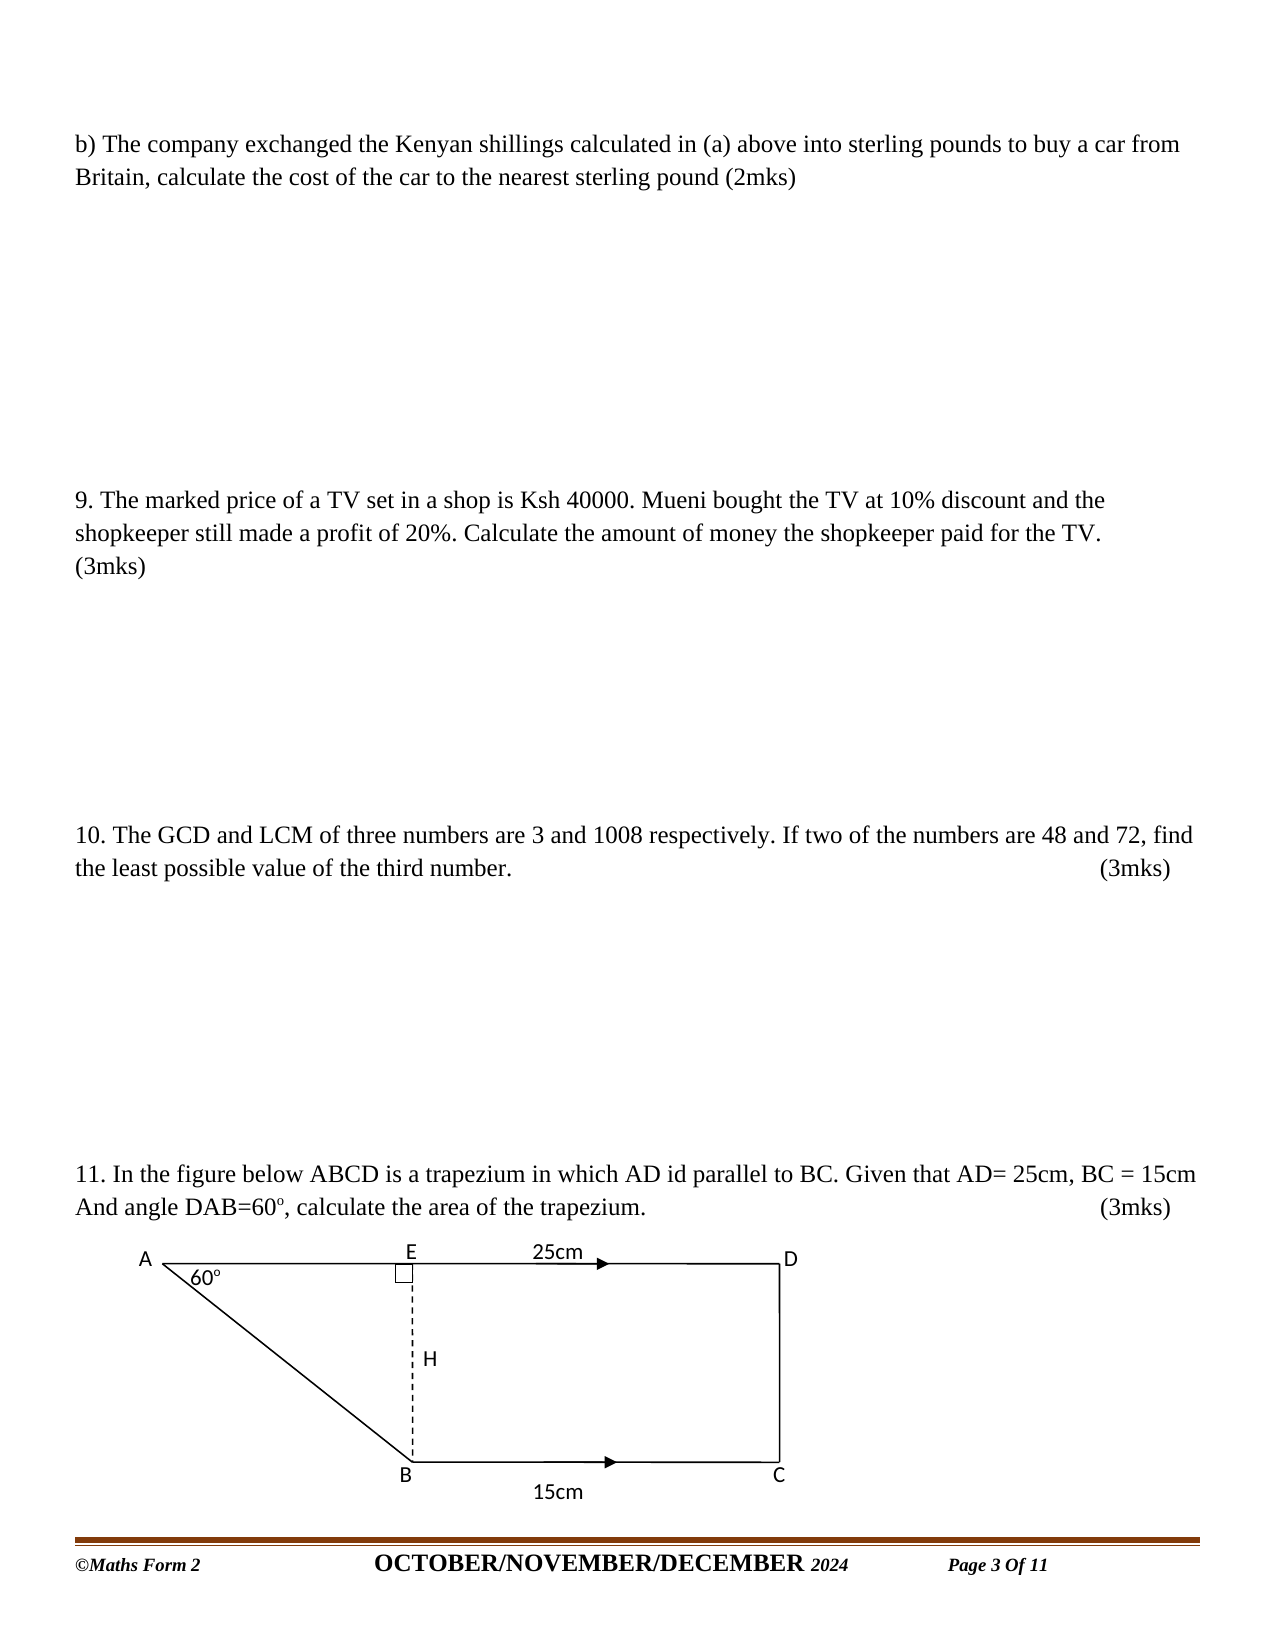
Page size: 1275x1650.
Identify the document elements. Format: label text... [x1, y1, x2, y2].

text 9. The marked price of a TV set in a shop is Ksh 40000. Mueni bought the TV at 10% discount and the shopkeeper still made a profit of 20%. Calculate the amount of money the shopkeeper paid for the TV. (3mks) [75, 485, 1200, 580]
text 10. The GCD and LCM of three numbers are 3 and 1008 respectively. If two of the numbers are 48 and 72, find the least possible value of the third number. (3mks) [75, 820, 1200, 882]
text And angle DAB=60o, calculate the area of the trapezium. (3mks) [75, 1192, 1200, 1221]
text b) The company exchanged the Kenyan shillings calculated in (a) above into sterling pounds to buy a car from Britain, calculate the cost of the car to the nearest sterling pound (2mks) [75, 129, 1200, 191]
text 11. In the figure below ABCD is a trapezium in which AD id parallel to BC. Given that AD= 25cm, BC = 15cm [75, 1159, 1200, 1188]
